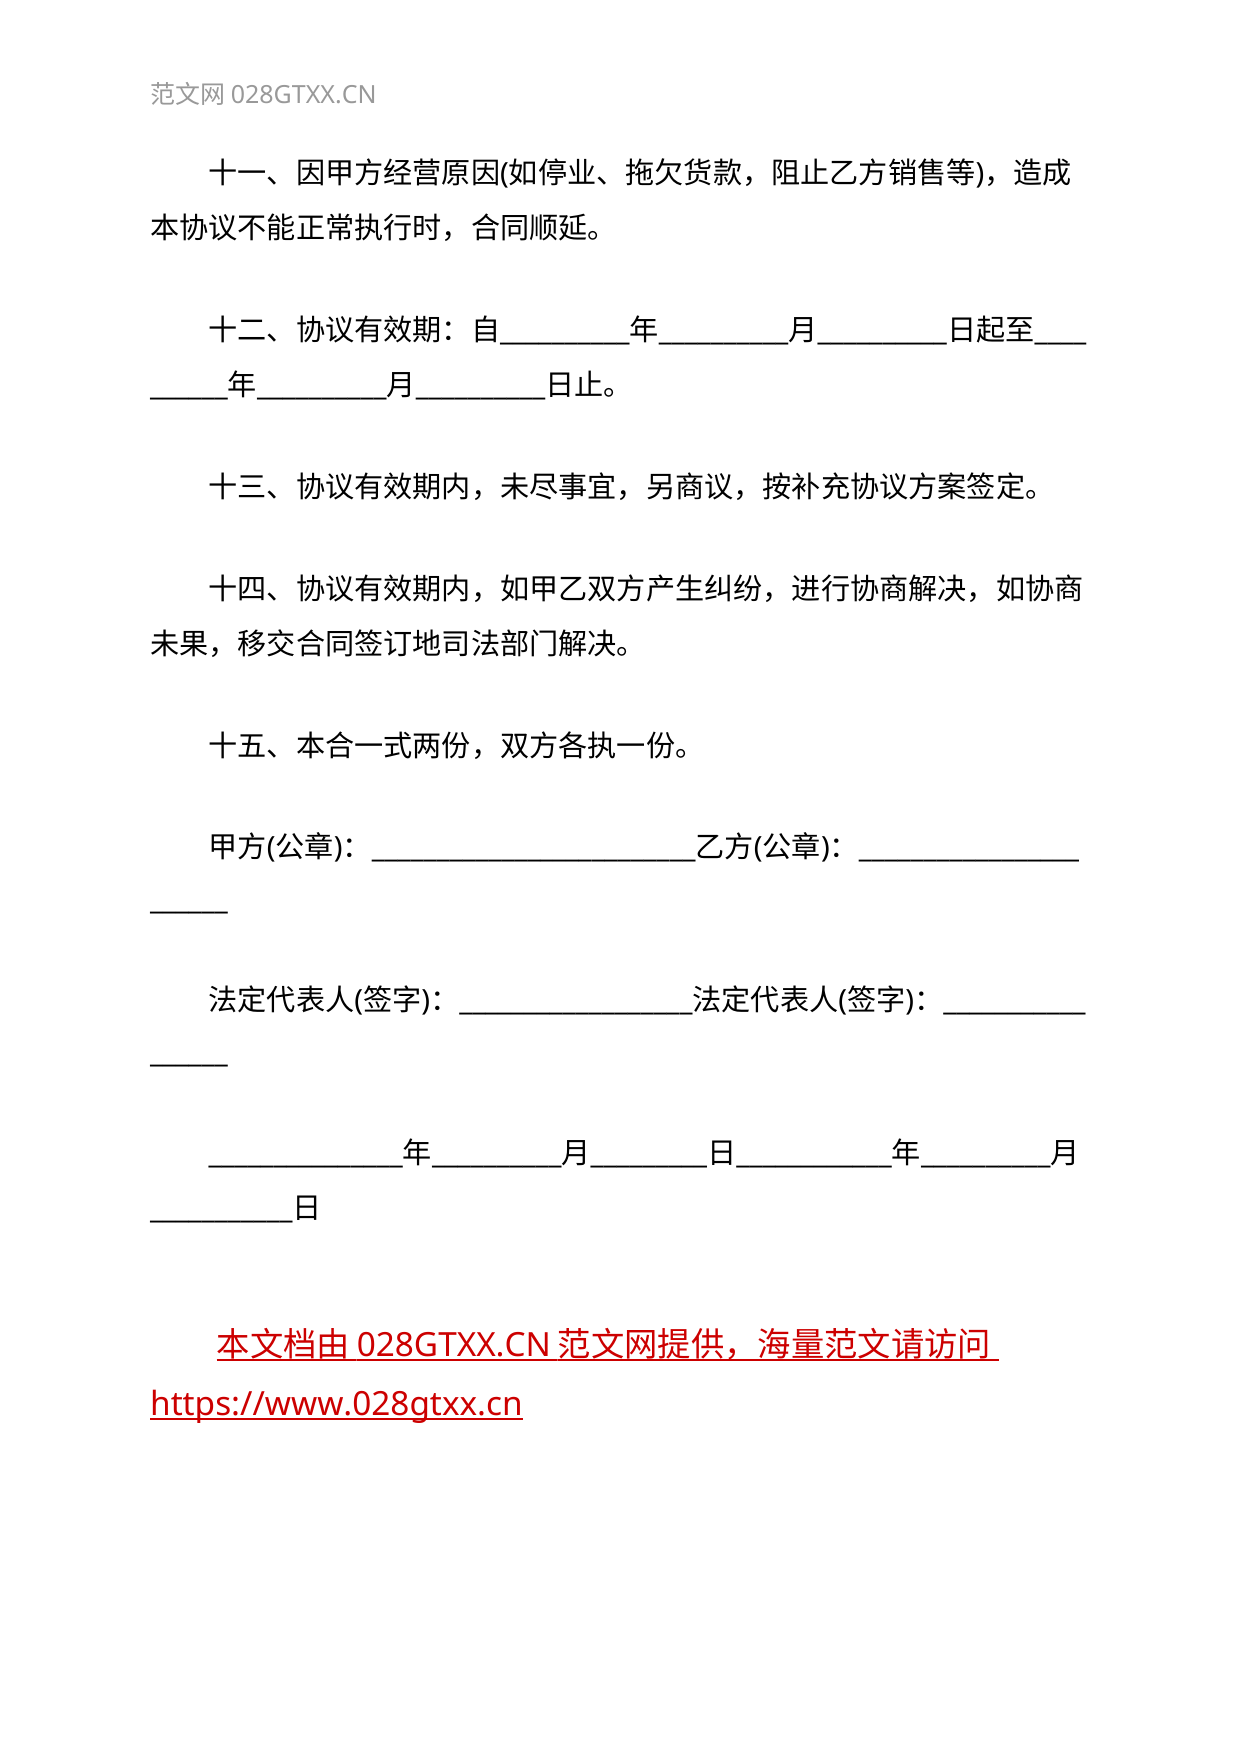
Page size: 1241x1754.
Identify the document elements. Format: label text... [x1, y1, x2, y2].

text 甲方(公章)：_________________________乙方(公章)：_______________________ [150, 824, 1090, 918]
text 十二、协议有效期：自__________年__________月__________日起至__________年__________月__________日止。 [150, 307, 1090, 404]
text 本文档由028GTXX.CN范文网提供，海量范文请访问 https://www.028gtxx.cn [150, 1318, 1090, 1425]
text 十一、因甲方经营原因(如停业、拖欠货款，阻止乙方销售等)，造成本协议不能正常执行时，合同顺延。 [150, 150, 1090, 247]
text 十四、协议有效期内，如甲乙双方产生纠纷，进行协商解决，如协商未果，移交合同签订地司法部门解决。 [150, 566, 1090, 663]
text 十五、本合一式两份，双方各执一份。 [150, 722, 1090, 764]
text 十三、协议有效期内，未尽事宜，另商议，按补充协议方案签定。 [150, 464, 1090, 506]
text _______________年__________月_________日____________年__________月___________日 [150, 1129, 1090, 1227]
text 法定代表人(签字)：__________________法定代表人(签字)：_________________ [150, 977, 1090, 1071]
